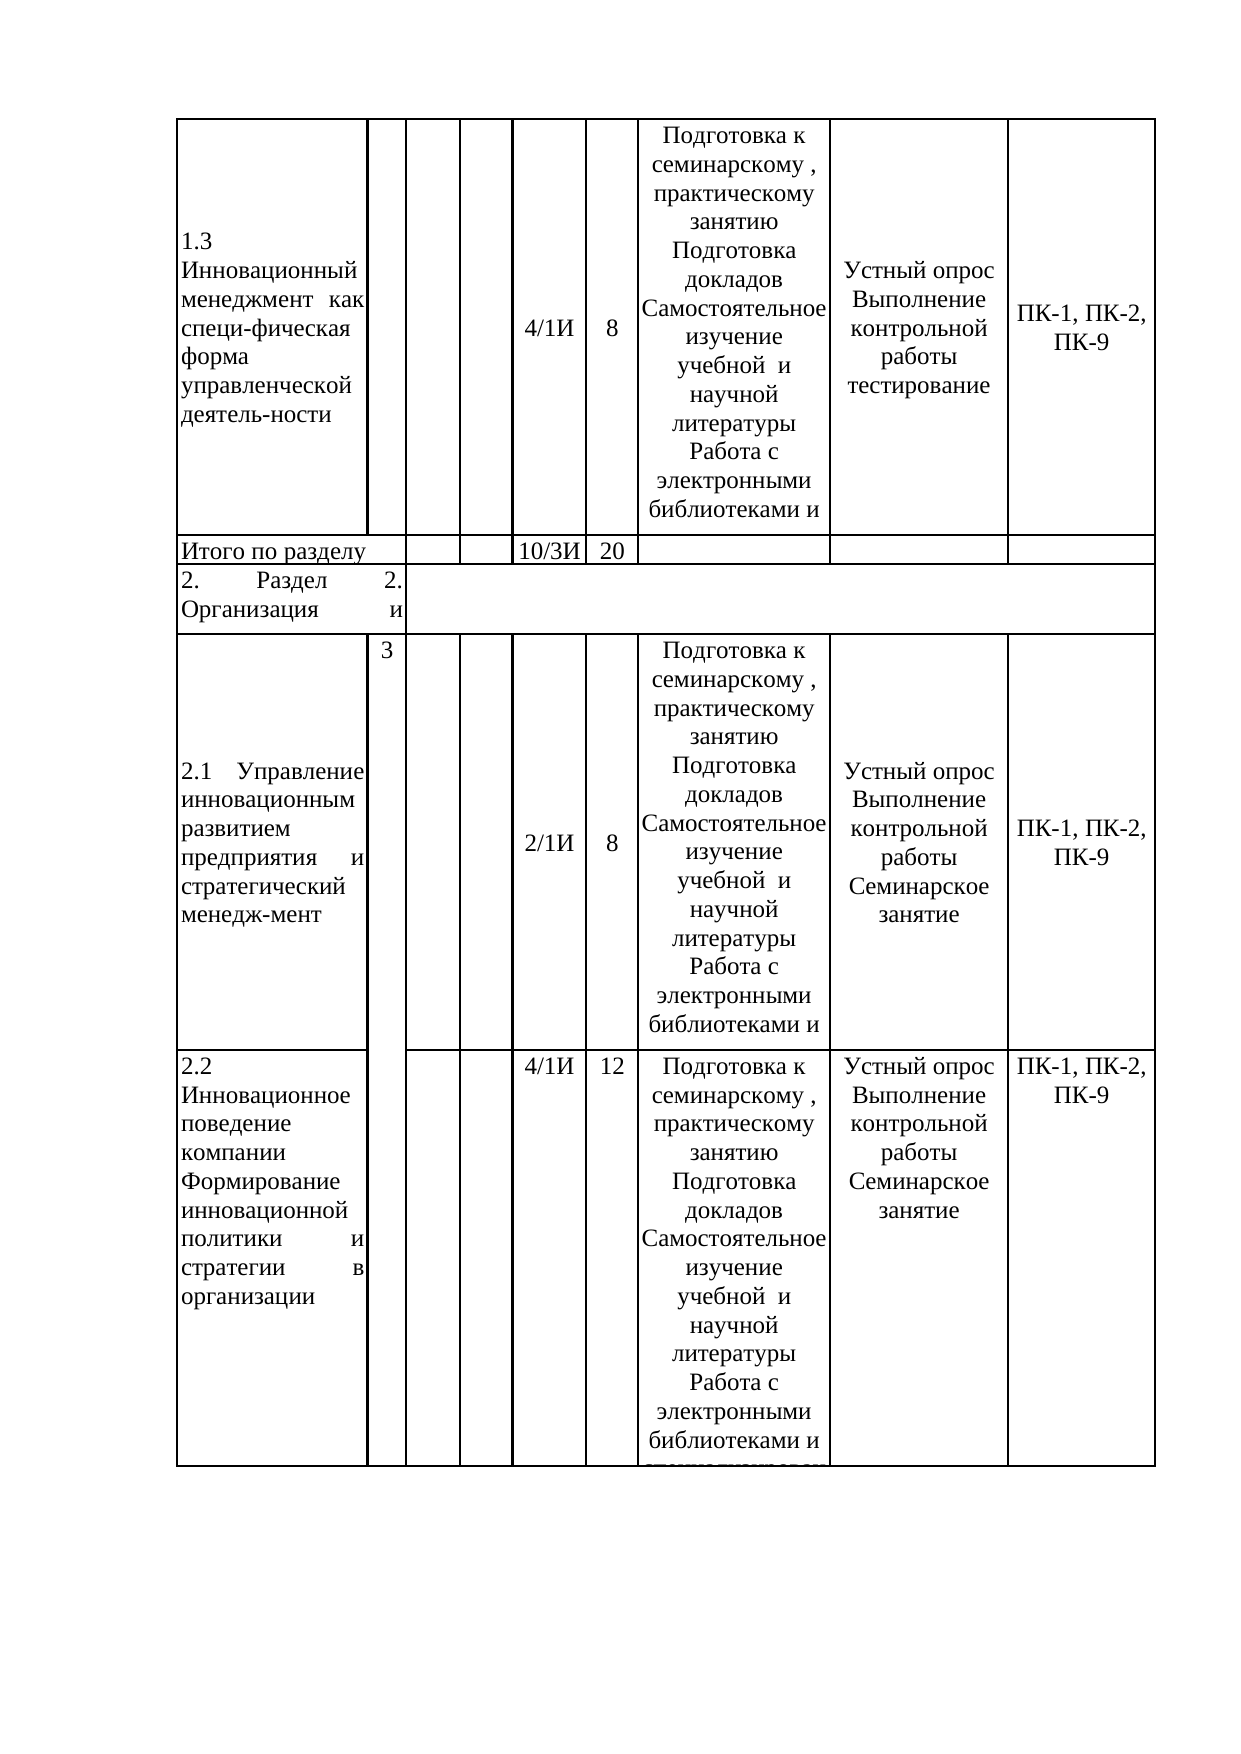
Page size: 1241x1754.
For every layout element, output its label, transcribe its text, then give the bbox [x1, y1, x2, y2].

table_cell ПК-1, ПК-2, ПК-9 [1009, 1051, 1154, 1465]
table_cell 2. Раздел 2. Организация и управление инно-вационным развитием компании [178, 565, 405, 633]
table_cell [407, 536, 459, 563]
table_cell 10/3И [514, 536, 585, 563]
table_cell 3 [369, 635, 405, 1465]
table_cell 4/1И [514, 120, 585, 534]
table_cell 2.1 Управление инновационным развитием предприятия и стратегический менедж-мент [178, 635, 366, 1049]
table_cell [407, 120, 459, 534]
table_cell 8 [587, 635, 637, 1049]
table_cell [639, 536, 829, 563]
table_cell 8 [587, 120, 637, 534]
table_cell Устный опрос Выполнение контрольной работы тестирование [831, 120, 1007, 534]
table_cell 2.2 Инновационное поведение компании Формирование инновационной политики и стратегии в организации [178, 1051, 366, 1465]
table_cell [639, 1051, 829, 1465]
table_cell [461, 635, 511, 1049]
table_cell [831, 536, 1007, 563]
table_cell [407, 635, 459, 1049]
table_cell [461, 1051, 511, 1465]
table_cell 20 [587, 536, 637, 563]
table_cell 1.3 Инновационный менеджмент как специ-фическая форма управленческой деятель-ности [178, 120, 366, 534]
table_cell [831, 1051, 1007, 1465]
table_cell [461, 120, 511, 534]
table_cell 4/1И [514, 1051, 585, 1465]
table_cell [1009, 536, 1154, 563]
table_cell 12 [587, 1051, 637, 1465]
table_cell [461, 536, 511, 563]
table_cell Устный опрос Выполнение контрольной работы Семинарское занятие [831, 635, 1007, 1049]
table_cell [407, 565, 1154, 633]
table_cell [639, 120, 829, 534]
table_cell ПК-1, ПК-2, ПК-9 [1009, 635, 1154, 1049]
table_cell ПК-1, ПК-2, ПК-9 [1009, 120, 1154, 534]
table_cell [407, 1051, 459, 1465]
table_cell 2/1И [514, 635, 585, 1049]
table_cell Итого по разделу [178, 536, 405, 563]
